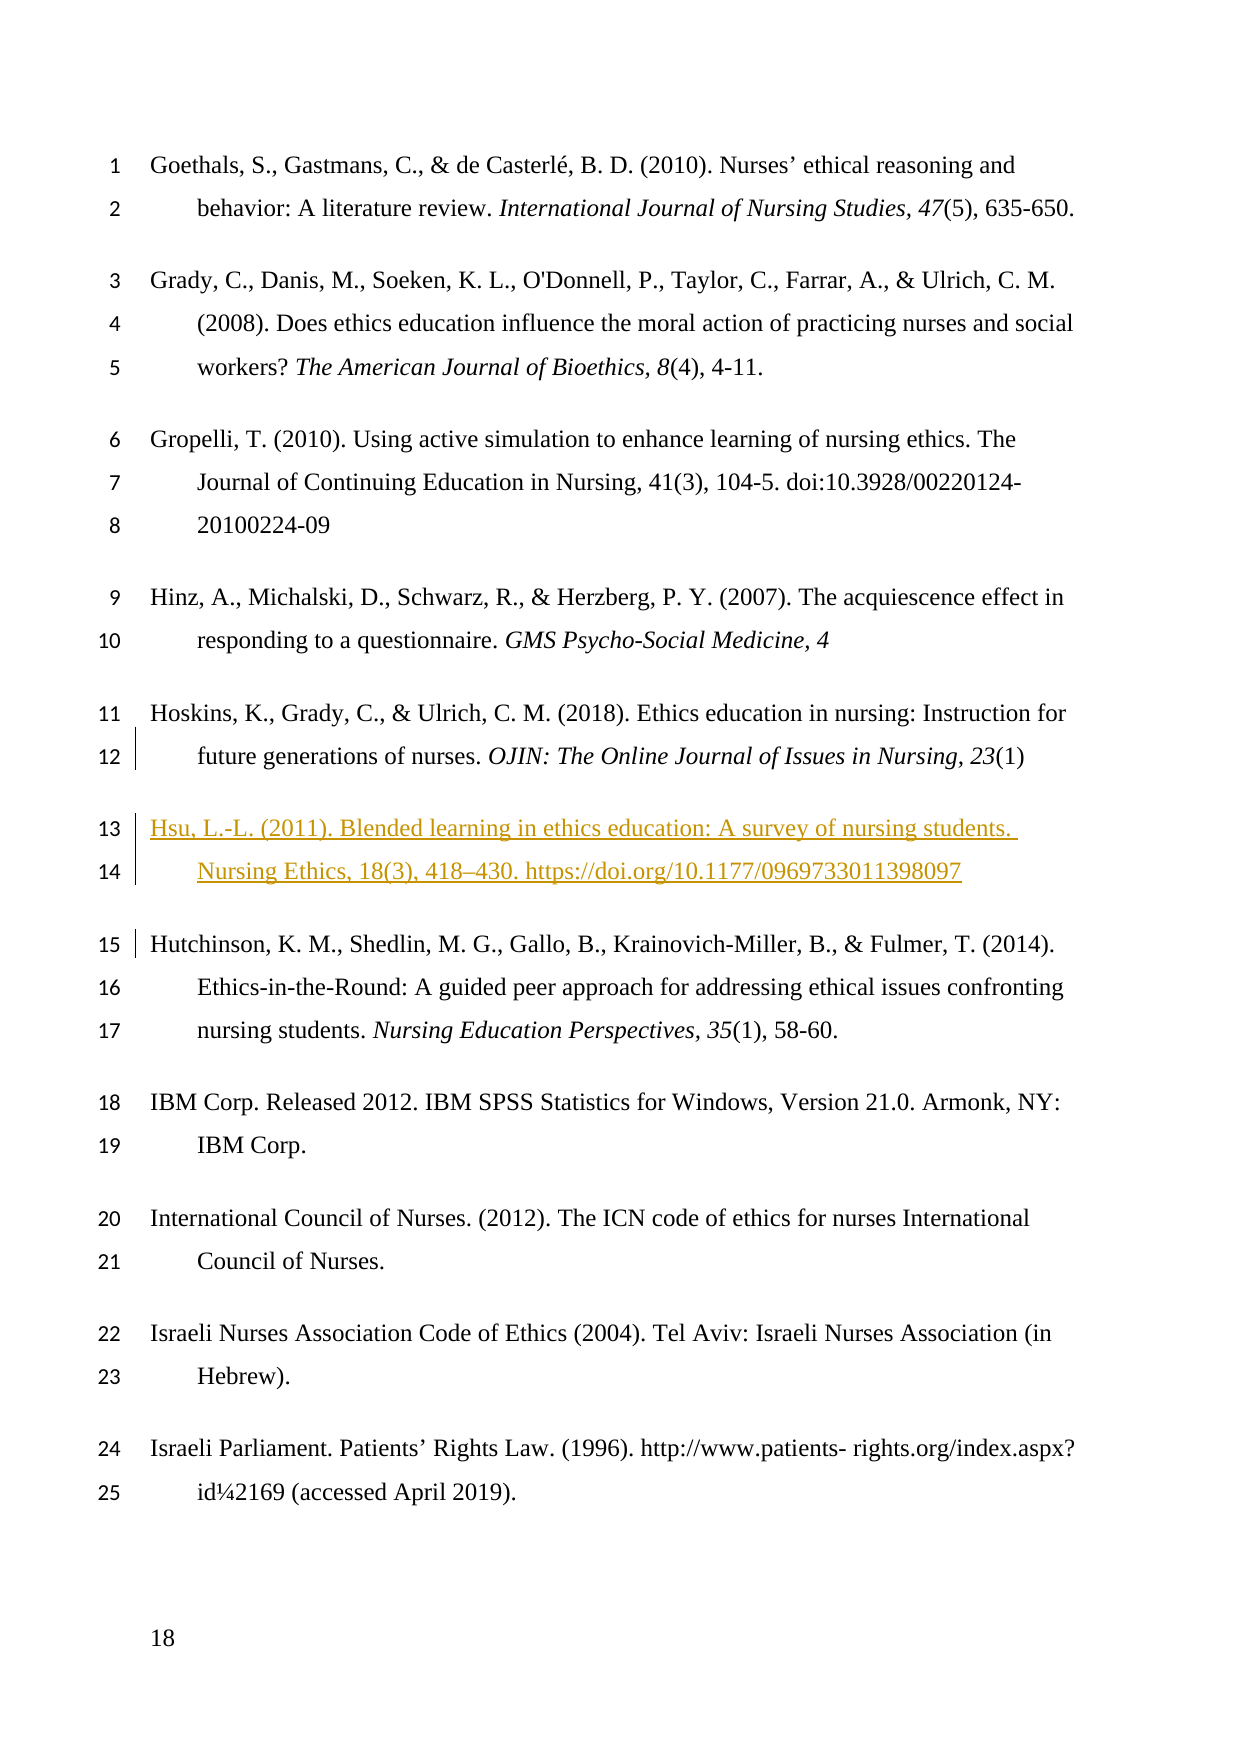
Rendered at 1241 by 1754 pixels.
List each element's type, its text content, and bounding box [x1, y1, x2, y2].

text Goethals, S., Gastmans, C., & de Casterlé, B. D. (2010). Nurses’ ethical reasoning and behavior: A literature review. International Journal of Nursing Studies, 47(5), 635-650. [150, 150, 1090, 222]
text Israeli Nurses Association Code of Ethics (2004). Tel Aviv: Israeli Nurses Association (in Hebrew). [150, 1318, 1090, 1390]
text Hoskins, K., Grady, C., & Ulrich, C. M. (2018). Ethics education in nursing: Instruction for future generations of nurses. OJIN: The Online Journal of Issues in Nursing, 23(1) [150, 698, 1090, 770]
text Gropelli, T. (2010). Using active simulation to enhance learning of nursing ethics. The Journal of Continuing Education in Nursing, 41(3), 104-5. doi:10.3928/00220124-20100224-09 [150, 424, 1090, 539]
text Hutchinson, K. M., Shedlin, M. G., Gallo, B., Krainovich-Miller, B., & Fulmer, T. (2014). Ethics‐in‐the‐Round: A guided peer approach for addressing ethical issues confronting nursing students. Nursing Education Perspectives, 35(1), 58-60. [150, 929, 1090, 1044]
text Hinz, A., Michalski, D., Schwarz, R., & Herzberg, P. Y. (2007). The acquiescence effect in responding to a questionnaire. GMS Psycho-Social Medicine, 4 [150, 582, 1090, 654]
text Grady, C., Danis, M., Soeken, K. L., O'Donnell, P., Taylor, C., Farrar, A., & Ulrich, C. M. (2008). Does ethics education influence the moral action of practicing nurses and social workers? The American Journal of Bioethics, 8(4), 4-11. [150, 265, 1090, 380]
text Israeli Parliament. Patients’ Rights Law. (1996). http://www.patients- rights.org/index.aspx?id¼2169 (accessed April 2019). [150, 1433, 1090, 1505]
text IBM Corp. Released 2012. IBM SPSS Statistics for Windows, Version 21.0. Armonk, NY: IBM Corp. [150, 1087, 1090, 1159]
text International Council of Nurses. (2012). The ICN code of ethics for nurses International Council of Nurses. [150, 1203, 1090, 1274]
